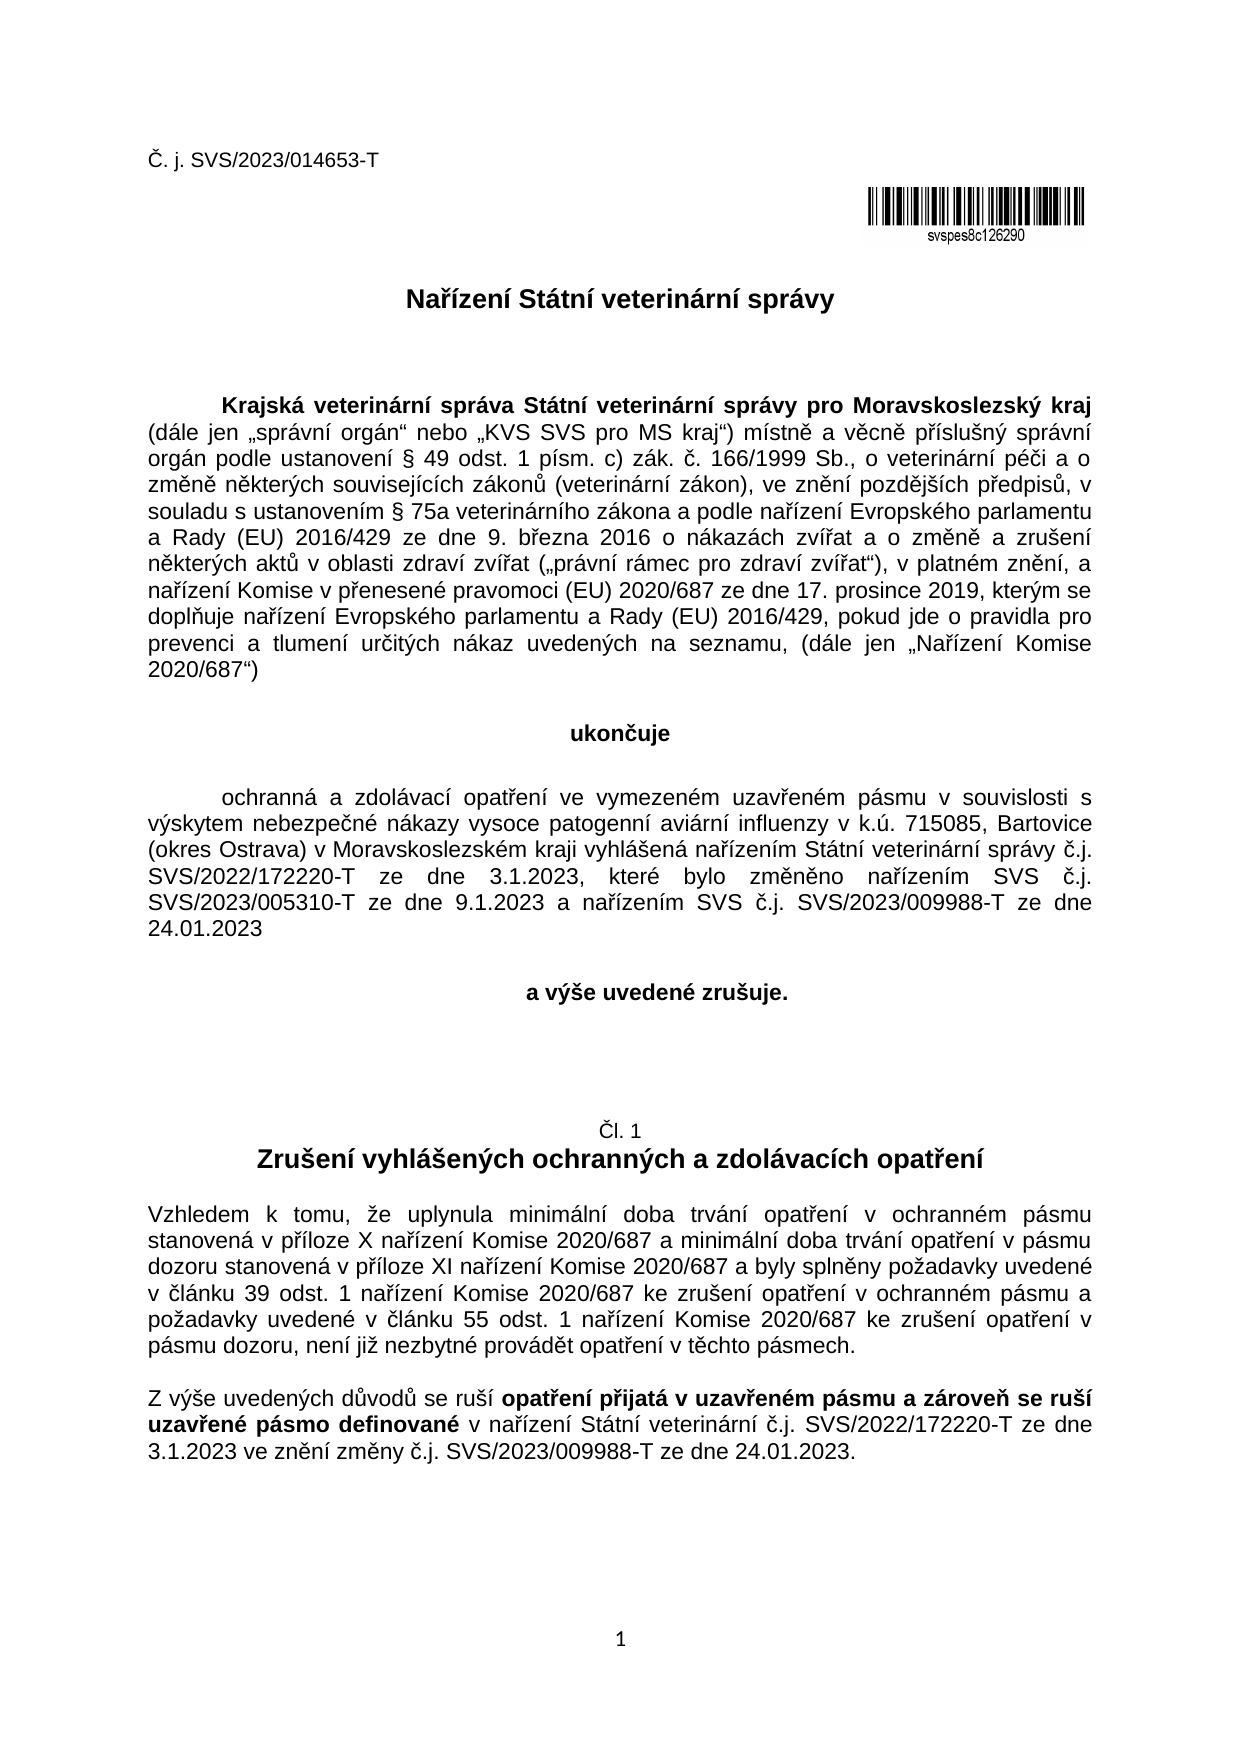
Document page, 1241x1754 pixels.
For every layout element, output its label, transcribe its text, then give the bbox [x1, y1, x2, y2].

text ukončuje [148, 720, 1093, 746]
text Vzhledem k tomu, že uplynula minimální doba trvání opatření v ochranném pásmu stanovená v příloze X nařízení Komise 2020/687 a minimální doba trvání opatření v pásmu dozoru stanovená v příloze XI nařízení Komise 2020/687 a byly splněny požadavky uvedené v článku 39 odst. 1 nařízení Komise 2020/687 ke zrušení opatření v ochranném pásmu a požadavky uvedené v článku 55 odst. 1 nařízení Komise 2020/687 ke zrušení opatření v pásmu dozoru, není již nezbytné provádět opatření v těchto pásmech. [148, 1201, 1093, 1359]
text Čl. 1 [148, 1119, 1093, 1143]
text Č. j. [148, 148, 1093, 172]
list a výše uvedené zrušuje. [148, 979, 1093, 1006]
text Nařízení Státní veterinární správy [148, 283, 1093, 314]
text Krajská veterinární správa Státní veterinární správy pro Moravskoslezský kraj (dále jen „správní orgán“ nebo „KVS SVS pro MS kraj“) místně a věcně příslušný správní orgán podle ustanovení § 49 odst. 1 písm. c) zák. č. 166/1999 Sb., o veterinární péči a o změně některých souvisejících zákonů (veterinární zákon), ve znění pozdějších předpisů, v souladu s ustanovením § 75a veterinárního zákona a podle nařízení Evropského parlamentu a Rady (EU) 2016/429 ze dne 9. března 2016 o nákazách zvířat a o změně a zrušení některých aktů v oblasti zdraví zvířat („právní rámec pro zdraví zvířat“), v platném znění, a nařízení Komise v přenesené pravomoci (EU) 2020/687 ze dne 17. prosince 2019, kterým se doplňuje nařízení Evropského parlamentu a Rady (EU) 2016/429, pokud jde o pravidla pro prevenci a tlumení určitých nákaz uvedených na seznamu, (dále jen „Nařízení Komise 2020/687“) [148, 392, 1093, 682]
text Z výše uvedených důvodů se ruší opatření přijatá v uzavřeném pásmu a zároveň se ruší uzavřené pásmo definované v nařízení Státní veterinární č.j. SVS/2022/172220-T ze dne 3.1.2023 ve znění změny č.j. SVS/2023/009988-T ze dne 24.01.2023. [148, 1385, 1093, 1464]
list ochranná a zdolávací opatření ve vymezeném uzavřeném pásmu v souvislosti s výskytem nebezpečné nákazy vysoce patogenní aviární influenzy v k.ú. 715085, Bartovice (okres Ostrava) v Moravskoslezském kraji vyhlášená nařízením Státní veterinární správy č.j. ze dne 3.1.2023, které bylo změněno nařízením SVS č.j. SVS/2023/005310-T ze dne 9.1.2023 a nařízením SVS č.j. SVS/2023/009988-T ze dne 24.01.2023 [148, 783, 1093, 942]
picture [860, 187, 1093, 247]
text Zrušení vyhlášených ochranných a zdolávacích opatření [148, 1143, 1093, 1174]
